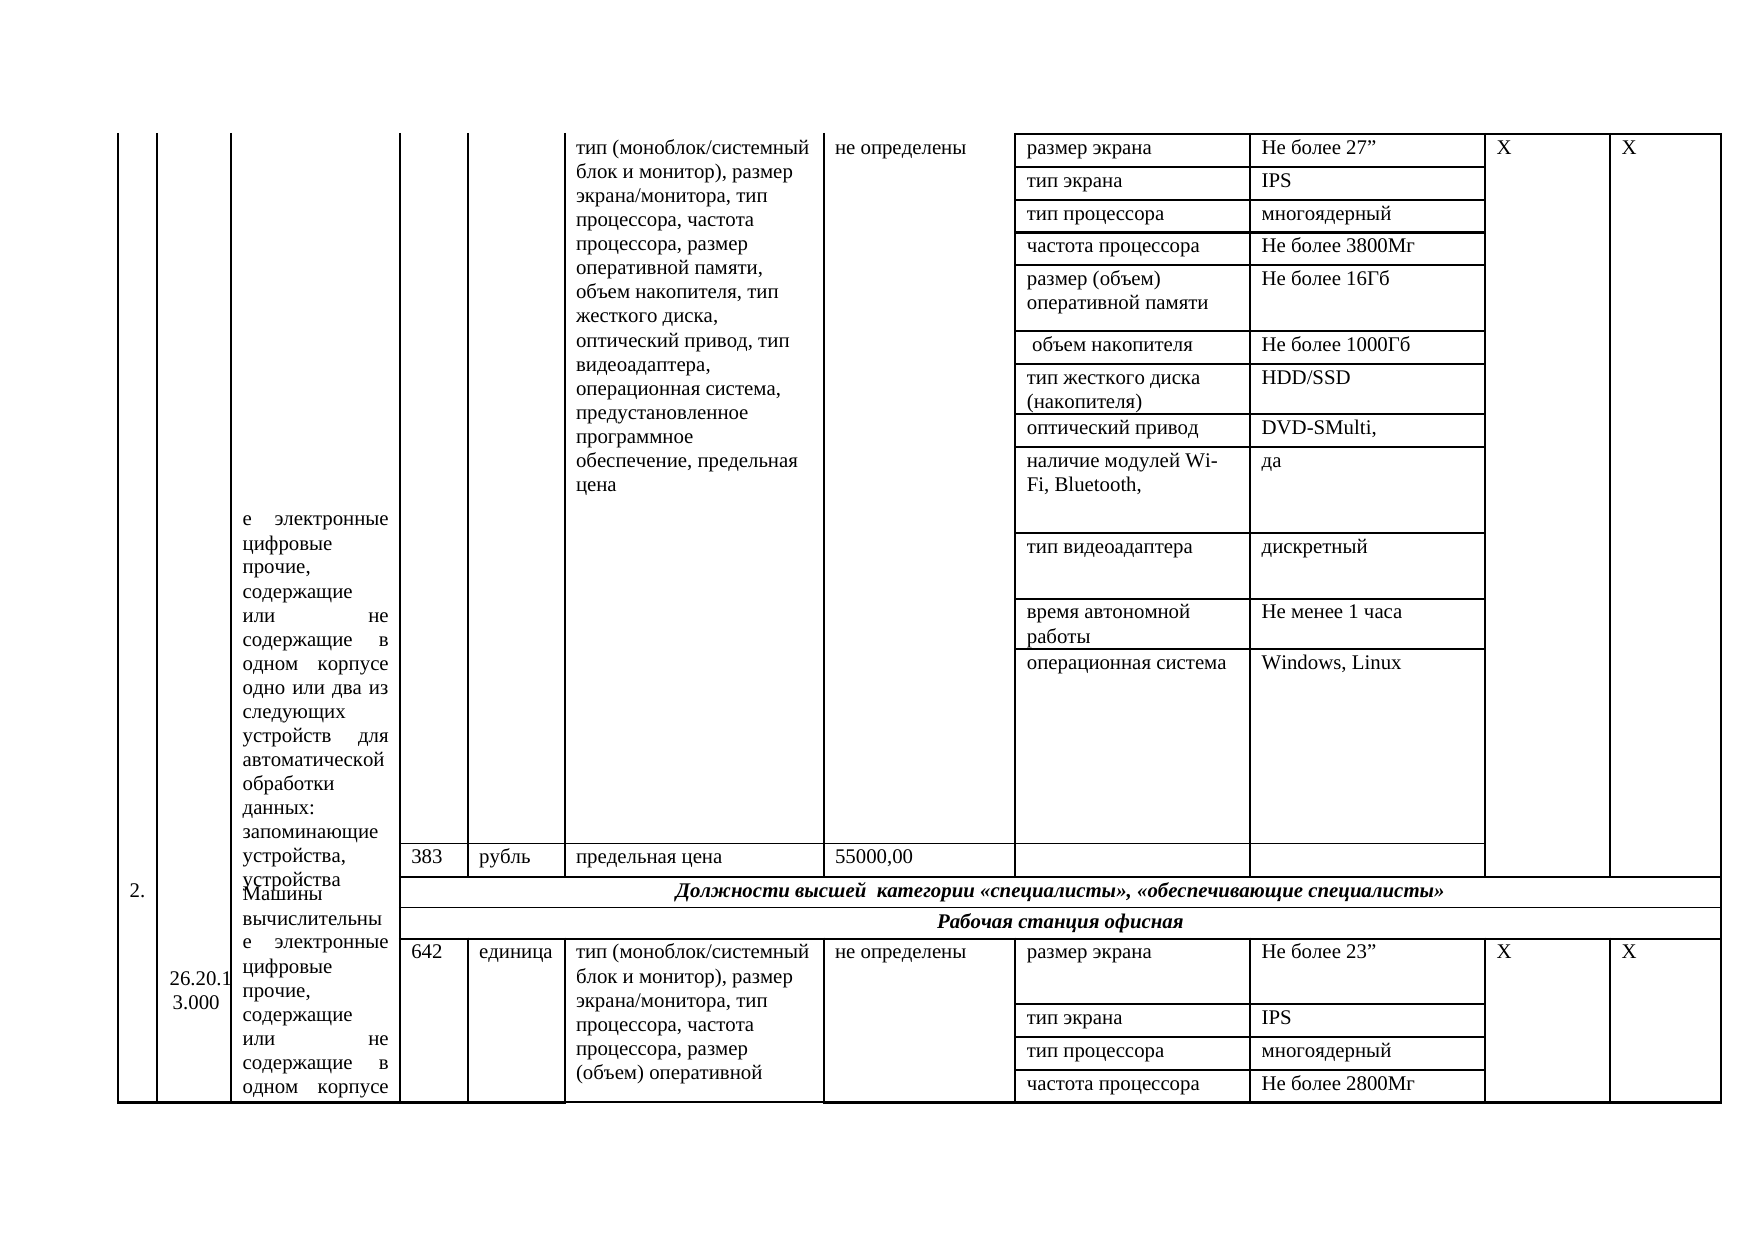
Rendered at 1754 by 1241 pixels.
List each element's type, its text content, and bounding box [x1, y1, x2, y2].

table_cell многоядерный [1251, 1038, 1484, 1069]
table_cell Не более 16Гб [1251, 266, 1484, 330]
table_cell тип (моноблок/системный блок и монитор), размер экрана/монитора, тип процессора, частота процессора, размер (объем) оперативной памяти, объем накопителя, тип жесткого диска (накопителя), оптический привод, тип видеоадаптера, операционная система, предустановленное программное обеспечение [566, 940, 823, 1101]
table_cell Windows, Linux [1251, 650, 1484, 843]
table_cell тип процессора [1016, 201, 1249, 231]
table_cell оптический привод [1016, 415, 1249, 446]
table_cell Не более 23” [1251, 940, 1484, 1003]
table_cell объем накопителя [1016, 332, 1249, 363]
table_cell дискретный [1251, 534, 1484, 597]
table_cell [1016, 844, 1249, 876]
table_cell DVD-SMulti, [1251, 415, 1484, 446]
table_cell наличие модулей Wi-Fi, Bluetooth, [1016, 448, 1249, 532]
table_cell 383 [401, 844, 467, 876]
table_cell время автономной работы [1016, 600, 1249, 648]
table_cell Не более 3800Мг [1251, 234, 1484, 264]
table_cell операционная система [1016, 650, 1249, 843]
table_cell Х [1486, 135, 1609, 876]
table_cell Не более 1000Гб [1251, 332, 1484, 363]
table_cell многоядерный [1251, 201, 1484, 231]
table_cell да [1251, 448, 1484, 532]
table_cell не определены [825, 133, 1014, 843]
table_cell тип (моноблок/системный блок и монитор), размер экрана/монитора, тип процессора, частота процессора, размер оперативной памяти, объем накопителя, тип жесткого диска, оптический привод, тип видеоадаптера, операционная система, предустановленное программное обеспечение, предельная цена [566, 133, 823, 843]
table_cell [401, 133, 467, 843]
table_cell Не более 27” [1251, 135, 1484, 166]
table_cell Не менее 1 часа [1251, 600, 1484, 648]
table_cell размер экрана [1016, 135, 1249, 166]
table_cell частота процессора [1016, 234, 1249, 264]
table_cell IPS [1251, 168, 1484, 198]
table_cell Машины вычислительные электронные цифровые прочие, содержащие или не содержащие в одном корпусе одно или два из следующих устройств для автоматической обработки данных: запоминающие устройства, устройства ввода, устройства вывода. Пояснения по требуемой продукции: компьютеры персональные настольные, рабочие станции вывода [232, 876, 399, 1101]
table_cell [469, 133, 564, 843]
table_cell Рабочая станция офисная [401, 908, 1720, 937]
table_cell Х [1486, 940, 1609, 1101]
table_cell тип экрана [1016, 1005, 1249, 1036]
table_cell тип жесткого диска (накопителя) [1016, 365, 1249, 413]
table_cell 55000,00 [825, 844, 1014, 876]
table_cell Х [1611, 940, 1720, 1101]
table_cell не определены [825, 940, 1014, 1101]
table_cell IPS [1251, 1005, 1484, 1036]
table_cell тип процессора [1016, 1038, 1249, 1069]
table_cell размер экрана [1016, 940, 1249, 1003]
table_cell предельная цена [566, 844, 823, 876]
table_cell рубль [469, 844, 564, 876]
table_cell [1251, 844, 1484, 876]
table_cell тип экрана [1016, 168, 1249, 198]
table_cell HDD/SSD [1251, 365, 1484, 413]
table_cell тип видеоадаптера [1016, 534, 1249, 597]
table_cell 2. [119, 876, 156, 1101]
table_cell 642 [401, 940, 467, 1101]
table_cell Должности высшей категории «специалисты», «обеспечивающие специалисты» [401, 878, 1720, 907]
table_cell единица [469, 940, 564, 1101]
table_cell Х [1611, 135, 1720, 876]
table_cell 26.20.13.000 [158, 876, 230, 1101]
table_cell размер (объем) оперативной памяти [1016, 266, 1249, 330]
table_cell частота процессора [1016, 1071, 1249, 1101]
table_cell Не более 2800Мг [1251, 1071, 1484, 1101]
